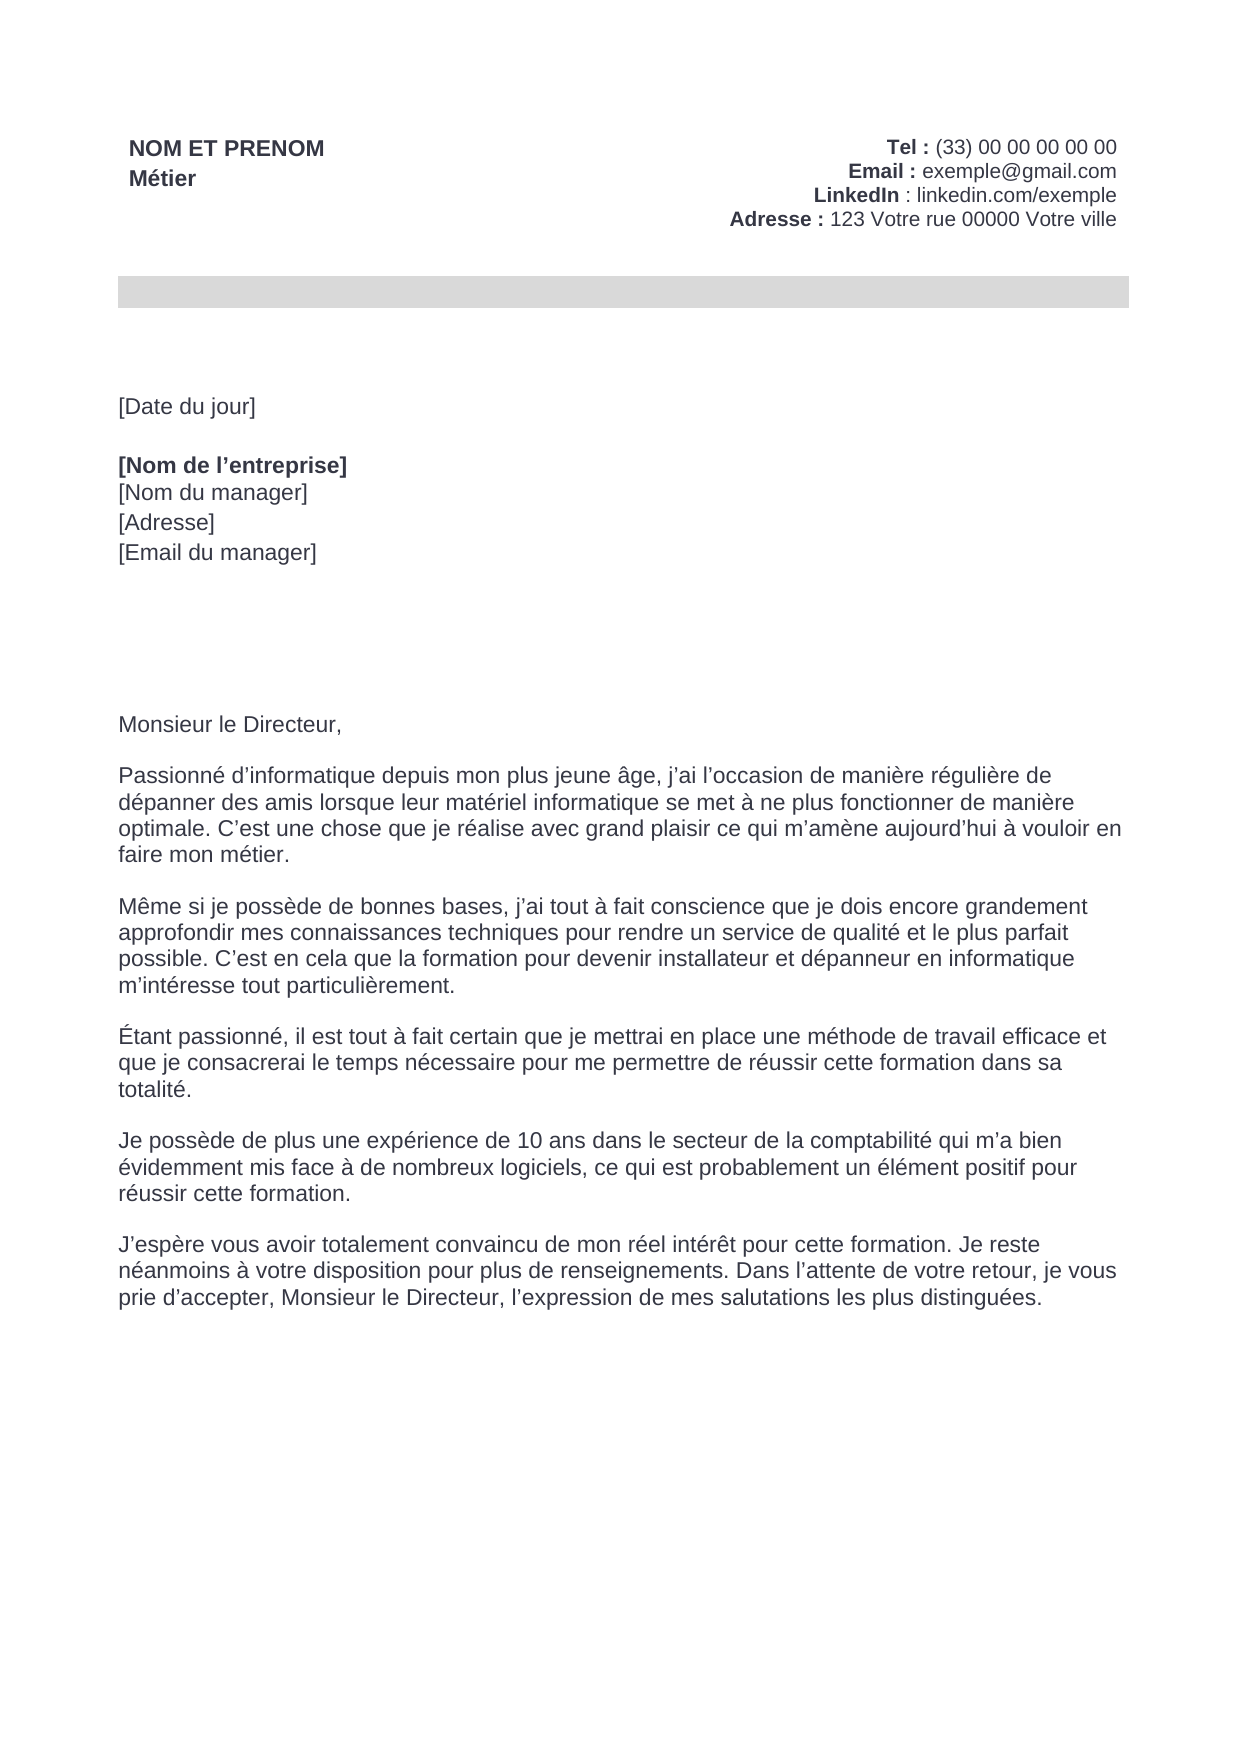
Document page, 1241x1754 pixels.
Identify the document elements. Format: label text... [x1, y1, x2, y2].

text Étant passionné, il est tout à fait certain que je mettrai en place une méthode de travail efficace et que je consacrerai le temps nécessaire pour me permettre de réussir cette formation dans sa totalité. [118, 1023, 1122, 1102]
text Monsieur le Directeur, [118, 711, 1122, 737]
text [Email du manager] [118, 539, 1122, 565]
text [Nom de l’entreprise] [118, 452, 1122, 479]
text Je possède de plus une expérience de 10 ans dans le secteur de la comptabilité qui m’a bien évidemment mis face à de nombreux logiciels, ce qui est probablement un élément positif pour réussir cette formation. [118, 1127, 1122, 1206]
table_header [118, 276, 1129, 308]
text [Nom du manager] [118, 479, 1122, 505]
table_header NOM ET PRENOM Métier [118, 125, 626, 241]
text Passionné d’informatique depuis mon plus jeune âge, j’ai l’occasion de manière régulière de dépanner des amis lorsque leur matériel informatique se met à ne plus fonctionner de manière optimale. C’est une chose que je réalise avec grand plaisir ce qui m’amène aujourd’hui à vouloir en faire mon métier. [118, 762, 1122, 868]
text Même si je possède de bonnes bases, j’ai tout à fait conscience que je dois encore grandement approfondir mes connaissances techniques pour rendre un service de qualité et le plus parfait possible. C’est en cela que la formation pour devenir installateur et dépanneur en informatique m’intéresse tout particulièrement. [118, 893, 1122, 998]
text [Adresse] [118, 509, 1122, 535]
table_header Tel : (33) 00 00 00 00 00 Email : exemple@gmail.com LinkedIn : linkedin.com/exemple Adresse : 123 Votre rue 00000 Votre ville [626, 125, 1127, 241]
text [Date du jour] [118, 393, 1122, 419]
text J’espère vous avoir totalement convaincu de mon réel intérêt pour cette formation. Je reste néanmoins à votre disposition pour plus de renseignements. Dans l’attente de votre retour, je vous prie d’accepter, Monsieur le Directeur, l’expression de mes salutations les plus distinguées. [118, 1231, 1122, 1310]
